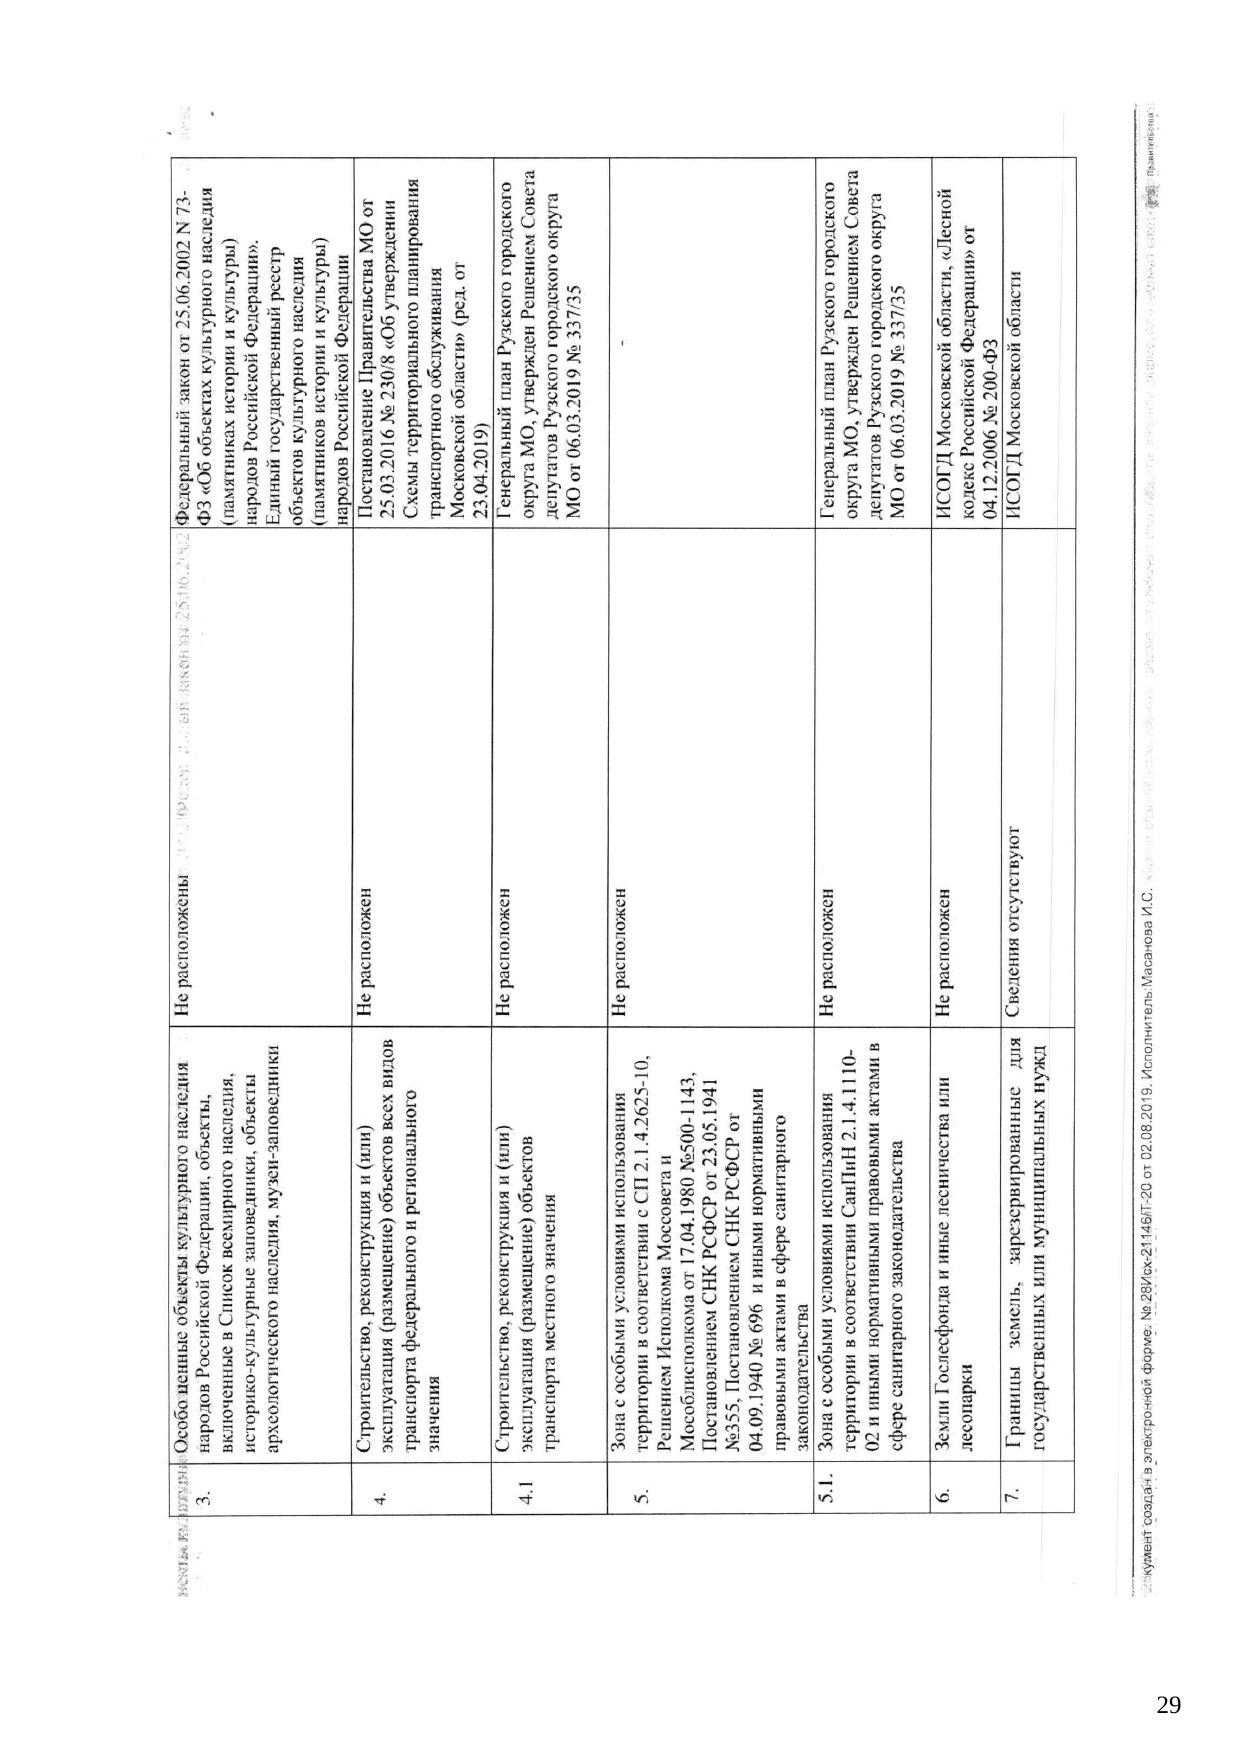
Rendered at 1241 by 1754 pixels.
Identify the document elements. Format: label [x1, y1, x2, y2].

picture [103, 88, 1182, 1611]
